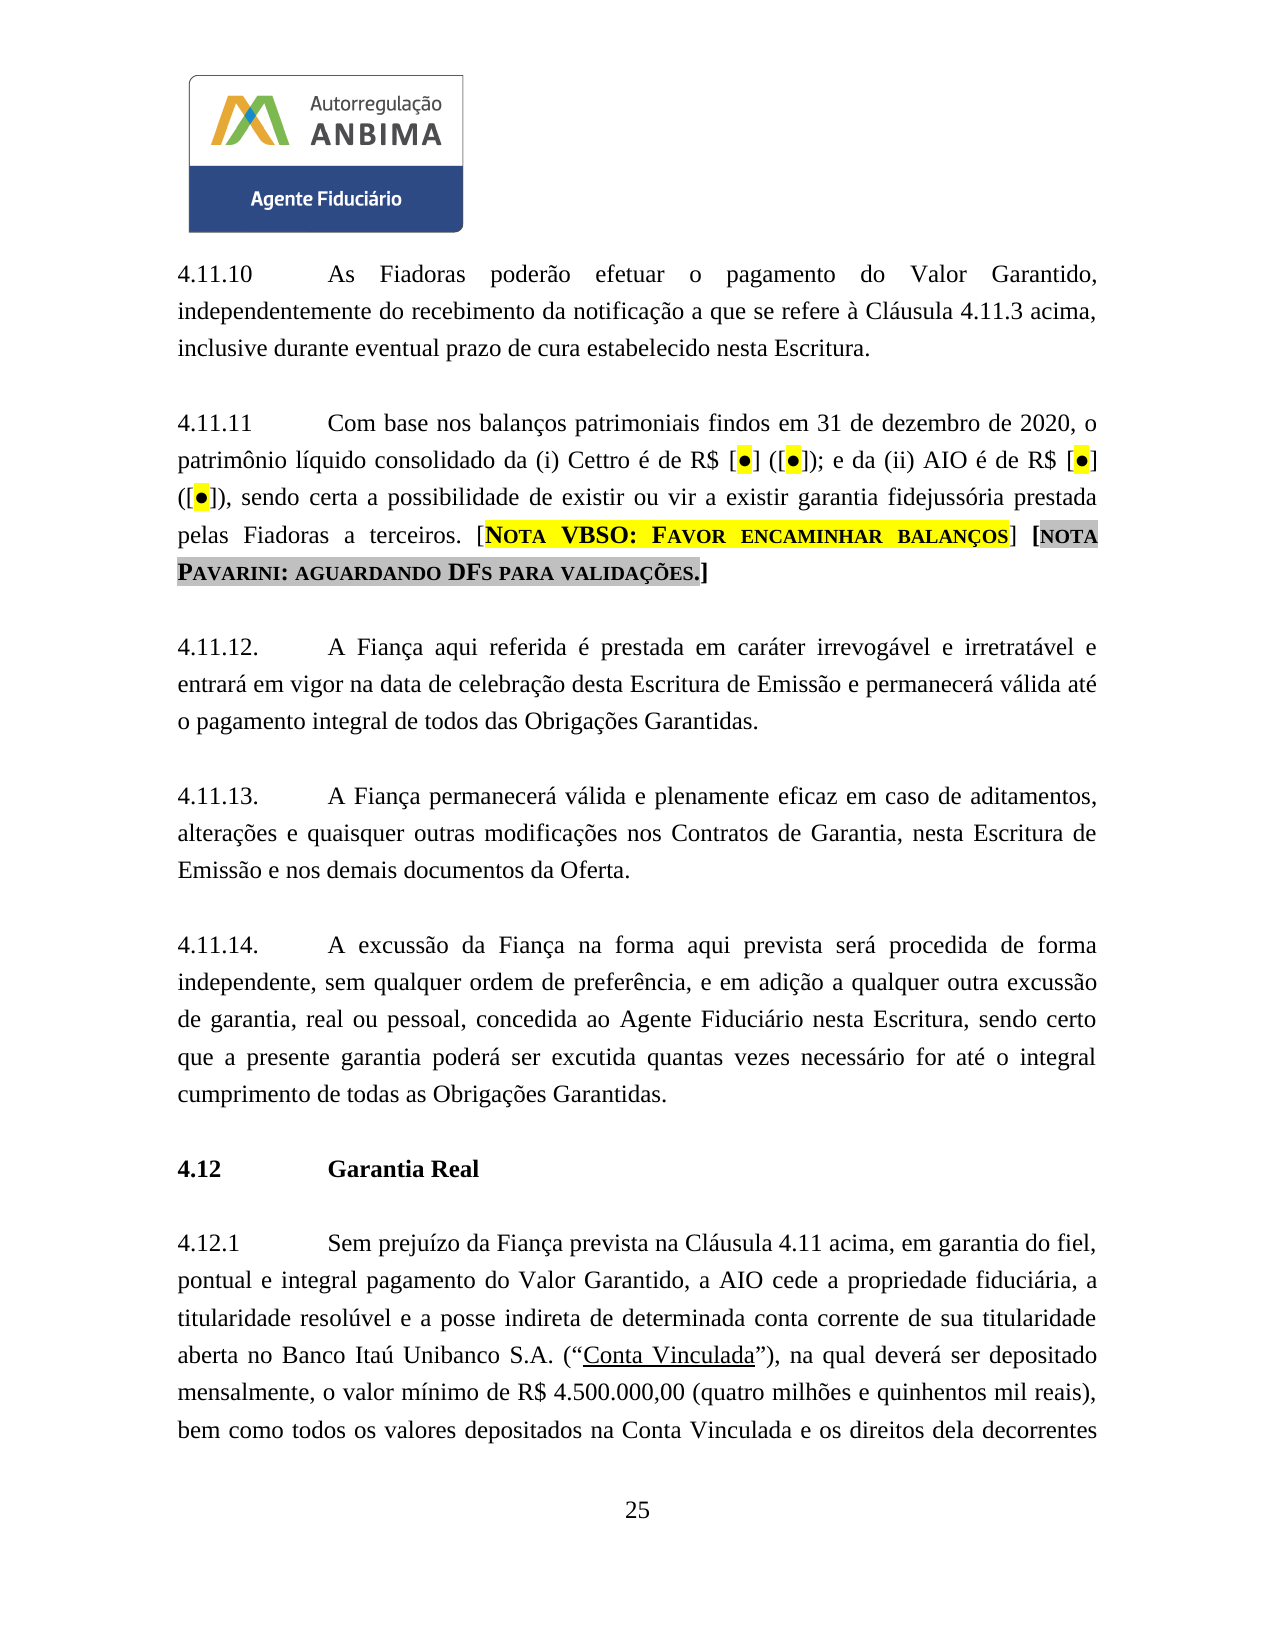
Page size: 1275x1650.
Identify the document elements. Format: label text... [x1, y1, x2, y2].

picture [188, 75, 464, 233]
text 4.11.13. A Fiança permanecerá válida e plenamente eficaz em caso de aditamentos, alterações e quaisquer outras modificações nos Contratos de Garantia, nesta Escritura de Emissão e nos demais documentos da Oferta. [177, 781, 1098, 884]
text 4.11.12. A Fiança aqui referida é prestada em caráter irrevogável e irretratável e entrará em vigor na data de celebração desta Escritura de Emissão e permanecerá válida até o pagamento integral de todos das Obrigações Garantidas. [177, 632, 1098, 735]
text 4.12 Garantia Real [177, 1154, 1098, 1182]
text 4.11.11 Com base nos balanços patrimoniais findos em 31 de dezembro de 2020, o patrimônio líquido consolidado da (i) Cettro é de R$ [●] ([●]); e da (ii) AIO é de R$ [●] ([●]), sendo certa a possibilidade de existir ou vir a existir garantia fidejussória prestada pelas Fiadoras a terceiros. [Nota VBSO: Favor encaminhar balanços] [nota Pavarini: aguardando DFs para validações.] [177, 408, 1098, 586]
text 4.11.10 As Fiadoras poderão efetuar o pagamento do Valor Garantido, independentemente do recebimento da notificação a que se refere à Cláusula 4.11.3 acima, inclusive durante eventual prazo de cura estabelecido nesta Escritura. [177, 259, 1098, 362]
text 4.11.14. A excussão da Fiança na forma aqui prevista será procedida de forma independente, sem qualquer ordem de preferência, e em adição a qualquer outra excussão de garantia, real ou pessoal, concedida ao Agente Fiduciário nesta Escritura, sendo certo que a presente garantia poderá ser excutida quantas vezes necessário for até o integral cumprimento de todas as Obrigações Garantidas. [177, 930, 1098, 1108]
